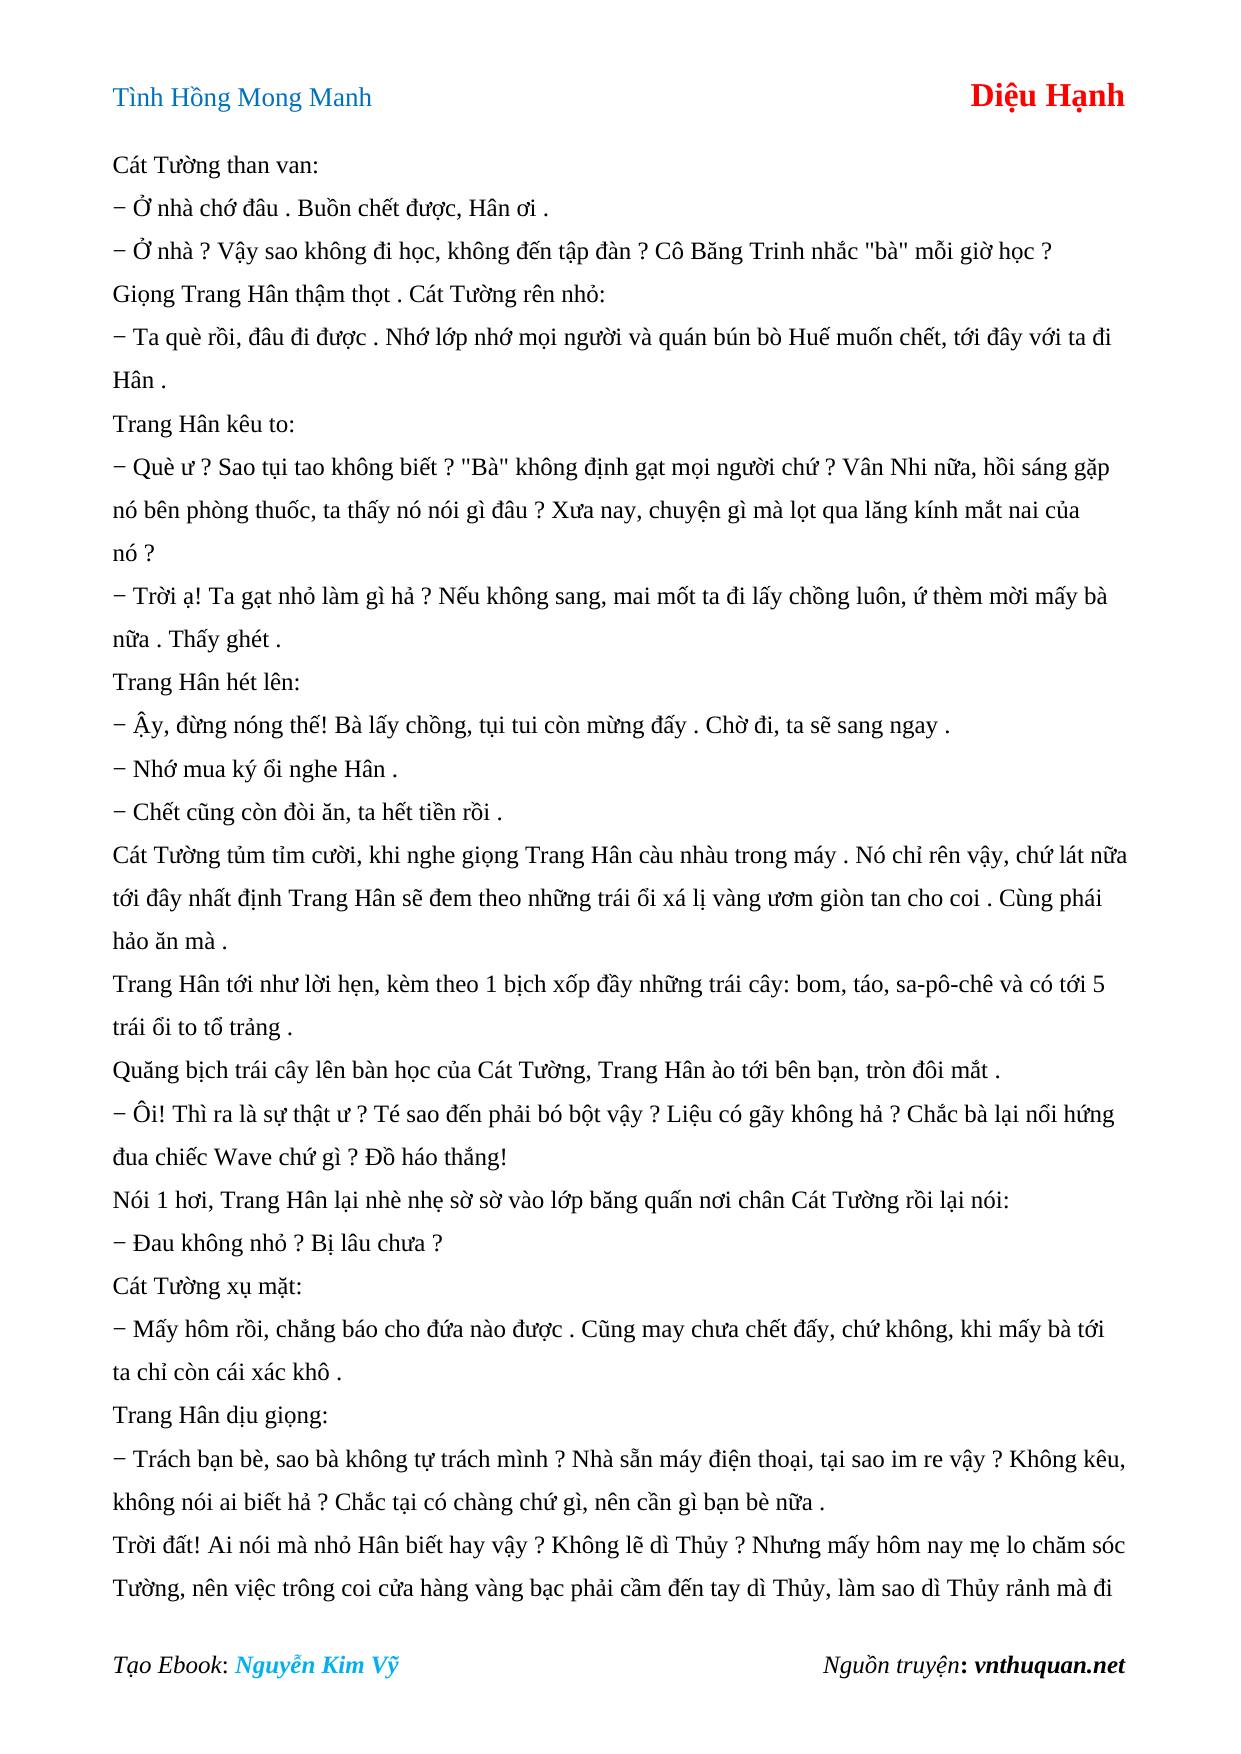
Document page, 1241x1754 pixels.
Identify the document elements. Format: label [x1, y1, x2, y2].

text [112, 150, 1128, 1602]
